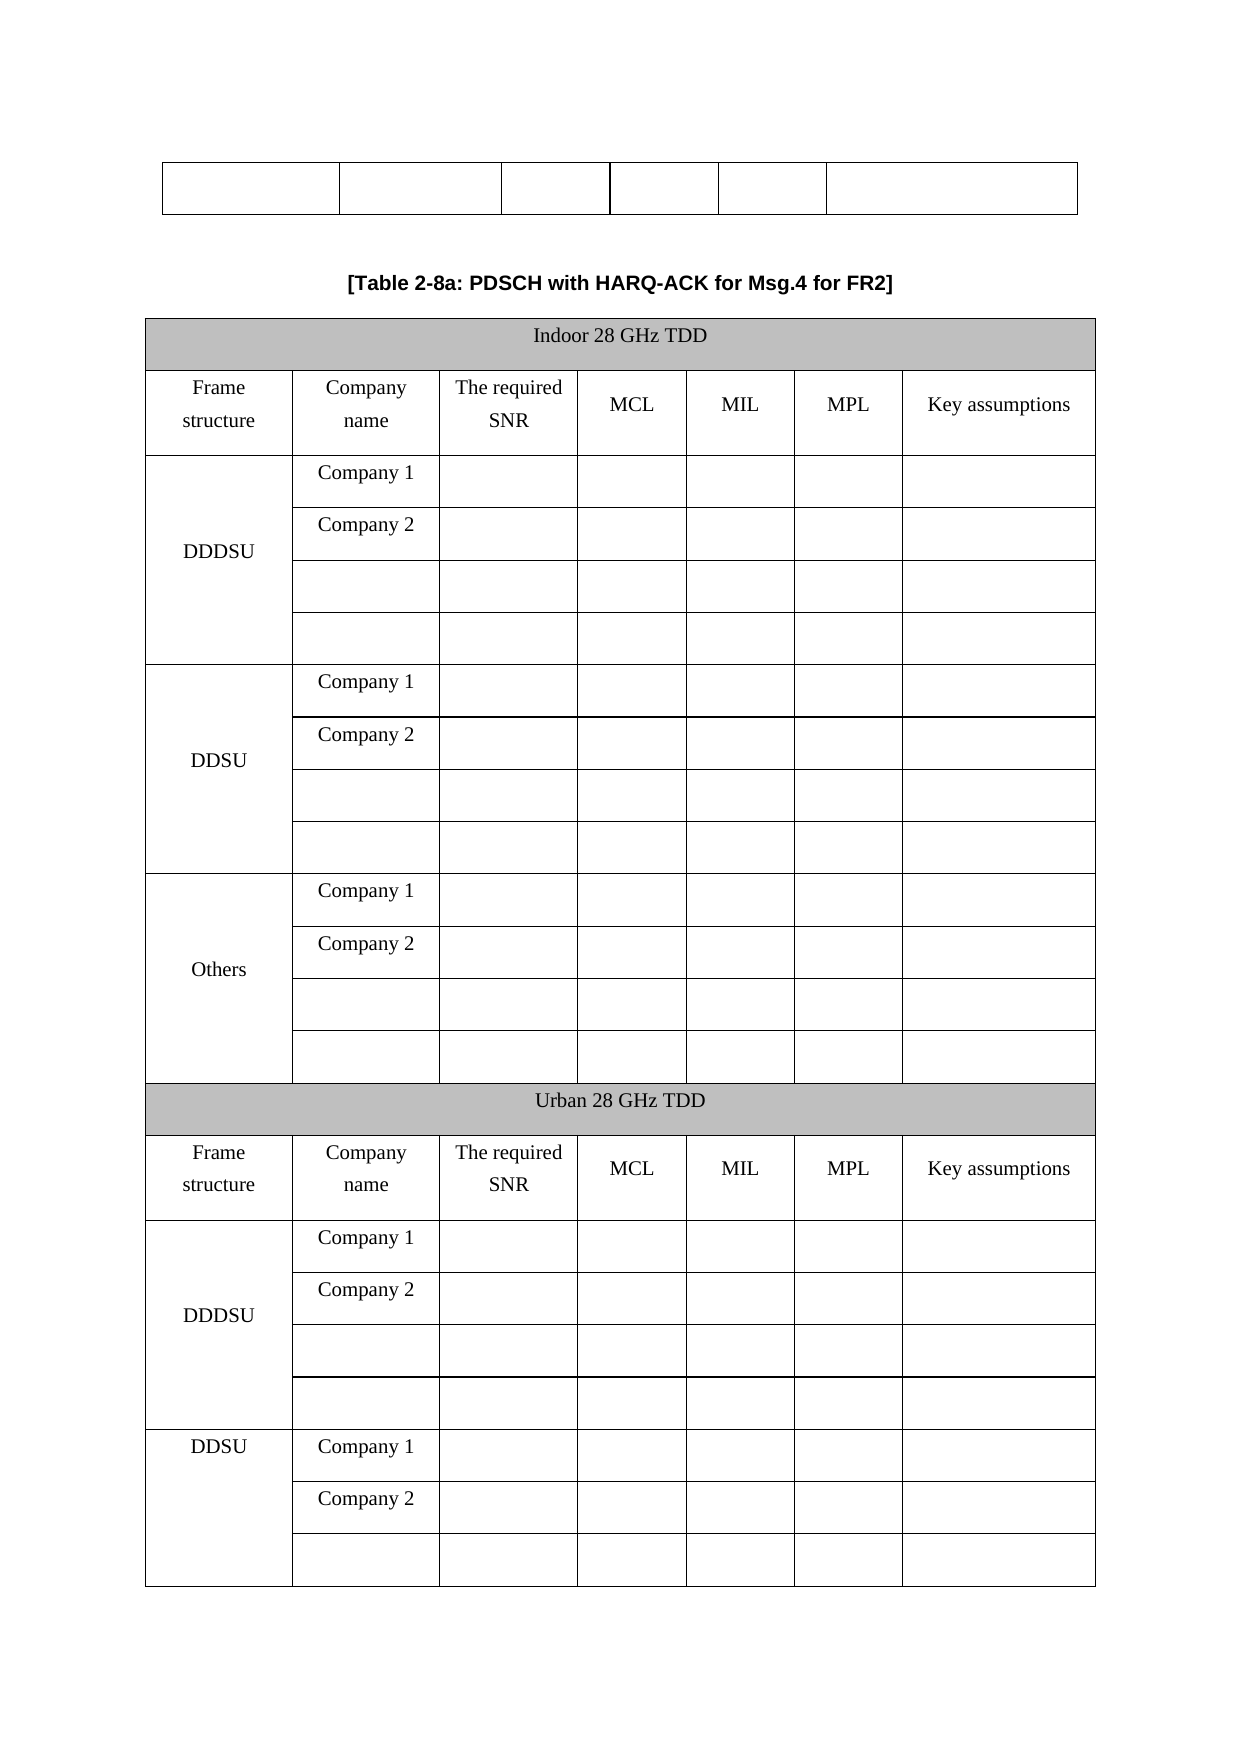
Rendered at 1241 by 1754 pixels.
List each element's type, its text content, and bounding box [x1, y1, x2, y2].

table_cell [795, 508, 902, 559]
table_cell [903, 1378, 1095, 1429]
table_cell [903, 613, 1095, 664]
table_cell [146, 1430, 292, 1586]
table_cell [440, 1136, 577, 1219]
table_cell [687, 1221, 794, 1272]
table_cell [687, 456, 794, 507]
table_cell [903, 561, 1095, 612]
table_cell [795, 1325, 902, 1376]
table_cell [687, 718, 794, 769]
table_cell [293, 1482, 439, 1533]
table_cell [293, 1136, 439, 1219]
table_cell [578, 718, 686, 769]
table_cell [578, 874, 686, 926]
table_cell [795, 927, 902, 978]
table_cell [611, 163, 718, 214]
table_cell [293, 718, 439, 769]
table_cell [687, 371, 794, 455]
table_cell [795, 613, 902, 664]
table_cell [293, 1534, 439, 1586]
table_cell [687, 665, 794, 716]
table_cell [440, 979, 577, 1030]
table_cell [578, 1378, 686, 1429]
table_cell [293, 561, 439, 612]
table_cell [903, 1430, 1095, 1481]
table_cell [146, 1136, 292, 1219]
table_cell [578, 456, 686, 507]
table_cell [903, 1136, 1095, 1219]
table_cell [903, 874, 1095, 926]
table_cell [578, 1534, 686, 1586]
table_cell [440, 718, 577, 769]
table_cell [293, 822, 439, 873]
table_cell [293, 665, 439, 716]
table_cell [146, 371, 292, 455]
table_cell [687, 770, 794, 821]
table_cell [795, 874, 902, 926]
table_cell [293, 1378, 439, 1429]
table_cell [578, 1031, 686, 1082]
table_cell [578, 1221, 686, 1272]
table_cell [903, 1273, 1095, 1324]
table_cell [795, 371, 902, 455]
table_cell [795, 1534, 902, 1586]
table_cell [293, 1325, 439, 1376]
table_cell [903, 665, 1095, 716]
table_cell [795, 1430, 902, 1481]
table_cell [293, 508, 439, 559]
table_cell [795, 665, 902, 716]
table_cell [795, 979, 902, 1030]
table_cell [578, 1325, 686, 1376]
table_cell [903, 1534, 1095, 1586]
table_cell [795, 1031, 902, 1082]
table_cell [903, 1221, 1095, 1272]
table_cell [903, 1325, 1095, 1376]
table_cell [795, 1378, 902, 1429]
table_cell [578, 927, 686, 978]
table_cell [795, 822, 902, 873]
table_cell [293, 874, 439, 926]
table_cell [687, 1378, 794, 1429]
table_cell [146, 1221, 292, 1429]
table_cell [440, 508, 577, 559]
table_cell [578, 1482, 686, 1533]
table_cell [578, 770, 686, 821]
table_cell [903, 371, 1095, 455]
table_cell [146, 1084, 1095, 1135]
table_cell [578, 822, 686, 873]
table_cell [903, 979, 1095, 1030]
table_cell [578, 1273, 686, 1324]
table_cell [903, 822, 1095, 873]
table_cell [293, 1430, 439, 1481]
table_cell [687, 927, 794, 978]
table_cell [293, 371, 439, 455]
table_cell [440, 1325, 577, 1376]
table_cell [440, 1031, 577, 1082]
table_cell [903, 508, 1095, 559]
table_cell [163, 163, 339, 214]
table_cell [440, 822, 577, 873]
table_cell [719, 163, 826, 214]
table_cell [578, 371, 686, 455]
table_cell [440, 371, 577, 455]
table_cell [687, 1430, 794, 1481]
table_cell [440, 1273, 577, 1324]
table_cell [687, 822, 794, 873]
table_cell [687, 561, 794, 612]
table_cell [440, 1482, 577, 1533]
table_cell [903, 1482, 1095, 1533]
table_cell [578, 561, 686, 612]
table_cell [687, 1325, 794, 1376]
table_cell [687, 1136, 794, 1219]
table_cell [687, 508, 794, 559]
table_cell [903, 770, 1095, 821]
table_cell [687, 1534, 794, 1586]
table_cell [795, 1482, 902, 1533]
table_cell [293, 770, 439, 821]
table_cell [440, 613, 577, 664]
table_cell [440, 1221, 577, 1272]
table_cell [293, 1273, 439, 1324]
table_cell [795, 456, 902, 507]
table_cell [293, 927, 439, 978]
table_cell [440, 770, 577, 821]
text [Table 2-8a: PDSCH with HARQ-ACK for Msg.4 for FR2] [187, 267, 1053, 299]
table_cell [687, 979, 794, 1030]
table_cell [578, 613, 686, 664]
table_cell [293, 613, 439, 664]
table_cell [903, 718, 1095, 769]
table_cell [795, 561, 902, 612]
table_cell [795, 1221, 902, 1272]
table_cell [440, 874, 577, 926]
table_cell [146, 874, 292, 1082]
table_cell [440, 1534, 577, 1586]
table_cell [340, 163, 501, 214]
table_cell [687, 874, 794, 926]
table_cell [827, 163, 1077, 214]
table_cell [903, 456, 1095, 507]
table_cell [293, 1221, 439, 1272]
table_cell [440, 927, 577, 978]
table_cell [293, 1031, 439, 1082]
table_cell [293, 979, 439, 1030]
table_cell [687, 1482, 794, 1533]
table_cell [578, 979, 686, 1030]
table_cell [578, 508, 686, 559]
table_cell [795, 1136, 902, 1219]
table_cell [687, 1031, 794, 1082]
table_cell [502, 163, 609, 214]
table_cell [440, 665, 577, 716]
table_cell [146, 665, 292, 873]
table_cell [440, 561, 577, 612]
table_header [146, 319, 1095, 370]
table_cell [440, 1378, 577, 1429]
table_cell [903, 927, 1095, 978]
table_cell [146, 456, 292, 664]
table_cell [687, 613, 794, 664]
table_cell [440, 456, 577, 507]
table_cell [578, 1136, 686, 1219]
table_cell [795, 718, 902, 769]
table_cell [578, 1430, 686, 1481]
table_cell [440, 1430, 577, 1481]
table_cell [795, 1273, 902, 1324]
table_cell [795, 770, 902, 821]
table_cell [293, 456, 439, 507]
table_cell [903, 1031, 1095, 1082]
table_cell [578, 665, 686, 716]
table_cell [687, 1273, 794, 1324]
